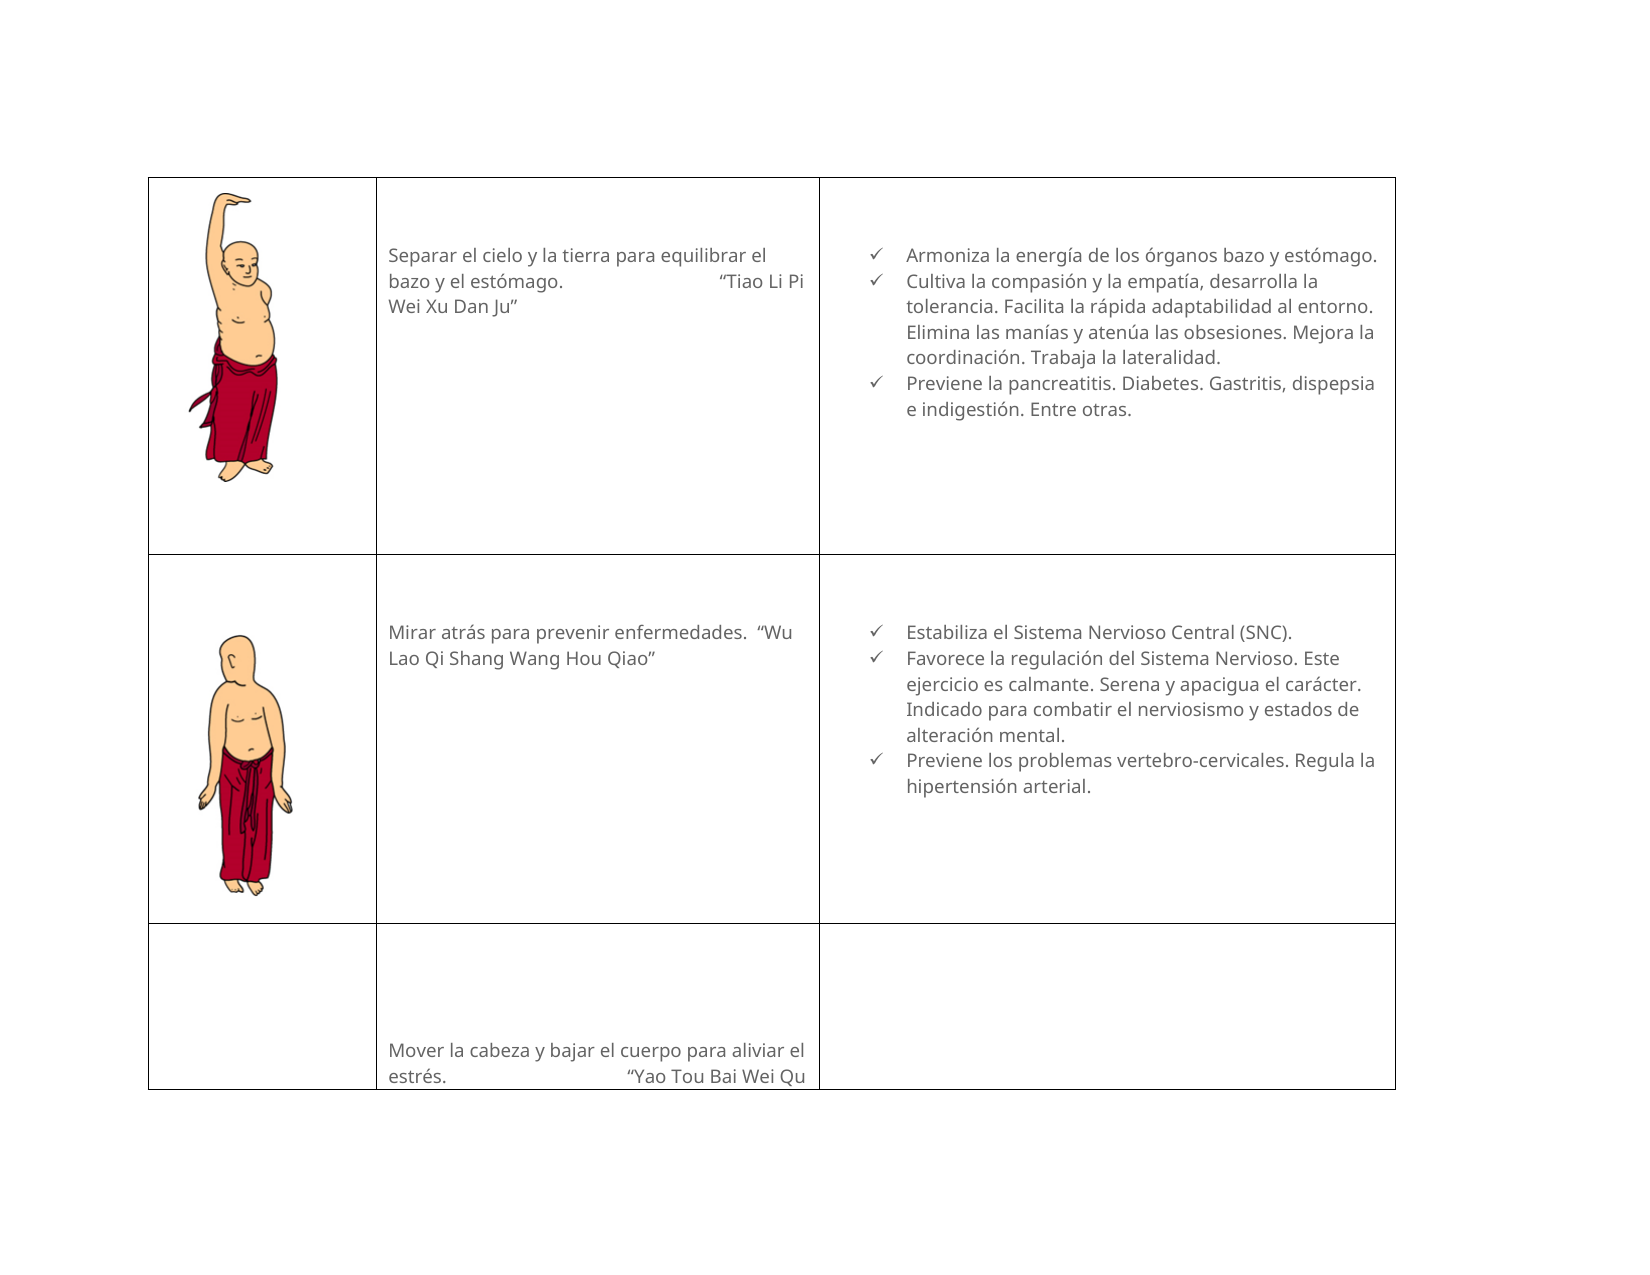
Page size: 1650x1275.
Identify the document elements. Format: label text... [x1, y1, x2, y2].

table_cell [149, 924, 376, 1088]
table_cell Armoniza la energía de los órganos bazo y estómago. Cultiva la compasión y la empatía, desarrolla la tolerancia. Facilita la rápida adaptabilidad al entorno. Elimina las manías y atenúa las obsesiones. Mejora la coordinación. Trabaja la lateralidad. Previene la pancreatitis. Diabetes. Gastritis, dispepsia e indigestión. Entre otras. [820, 178, 1395, 554]
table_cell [377, 924, 819, 1088]
table_cell Separar el cielo y la tierra para equilibrar el bazo y el estómago. “Tiao Li Pi Wei Xu Dan Ju” [377, 178, 819, 554]
table_cell Mirar atrás para prevenir enfermedades. “Wu Lao Qi Shang Wang Hou Qiao” [377, 555, 819, 923]
picture [178, 193, 304, 482]
table_cell Estabiliza el Sistema Nervioso Central (SNC). Favorece la regulación del Sistema Nervioso. Este ejercicio es calmante. Serena y apacigua el carácter. Indicado para combatir el nerviosismo y estados de alteración mental. Previene los problemas vertebro-cervicales. Regula la hipertensión arterial. [820, 555, 1395, 923]
table_cell [149, 555, 376, 923]
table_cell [820, 924, 1395, 1088]
picture [183, 622, 309, 900]
table_cell [149, 178, 376, 554]
